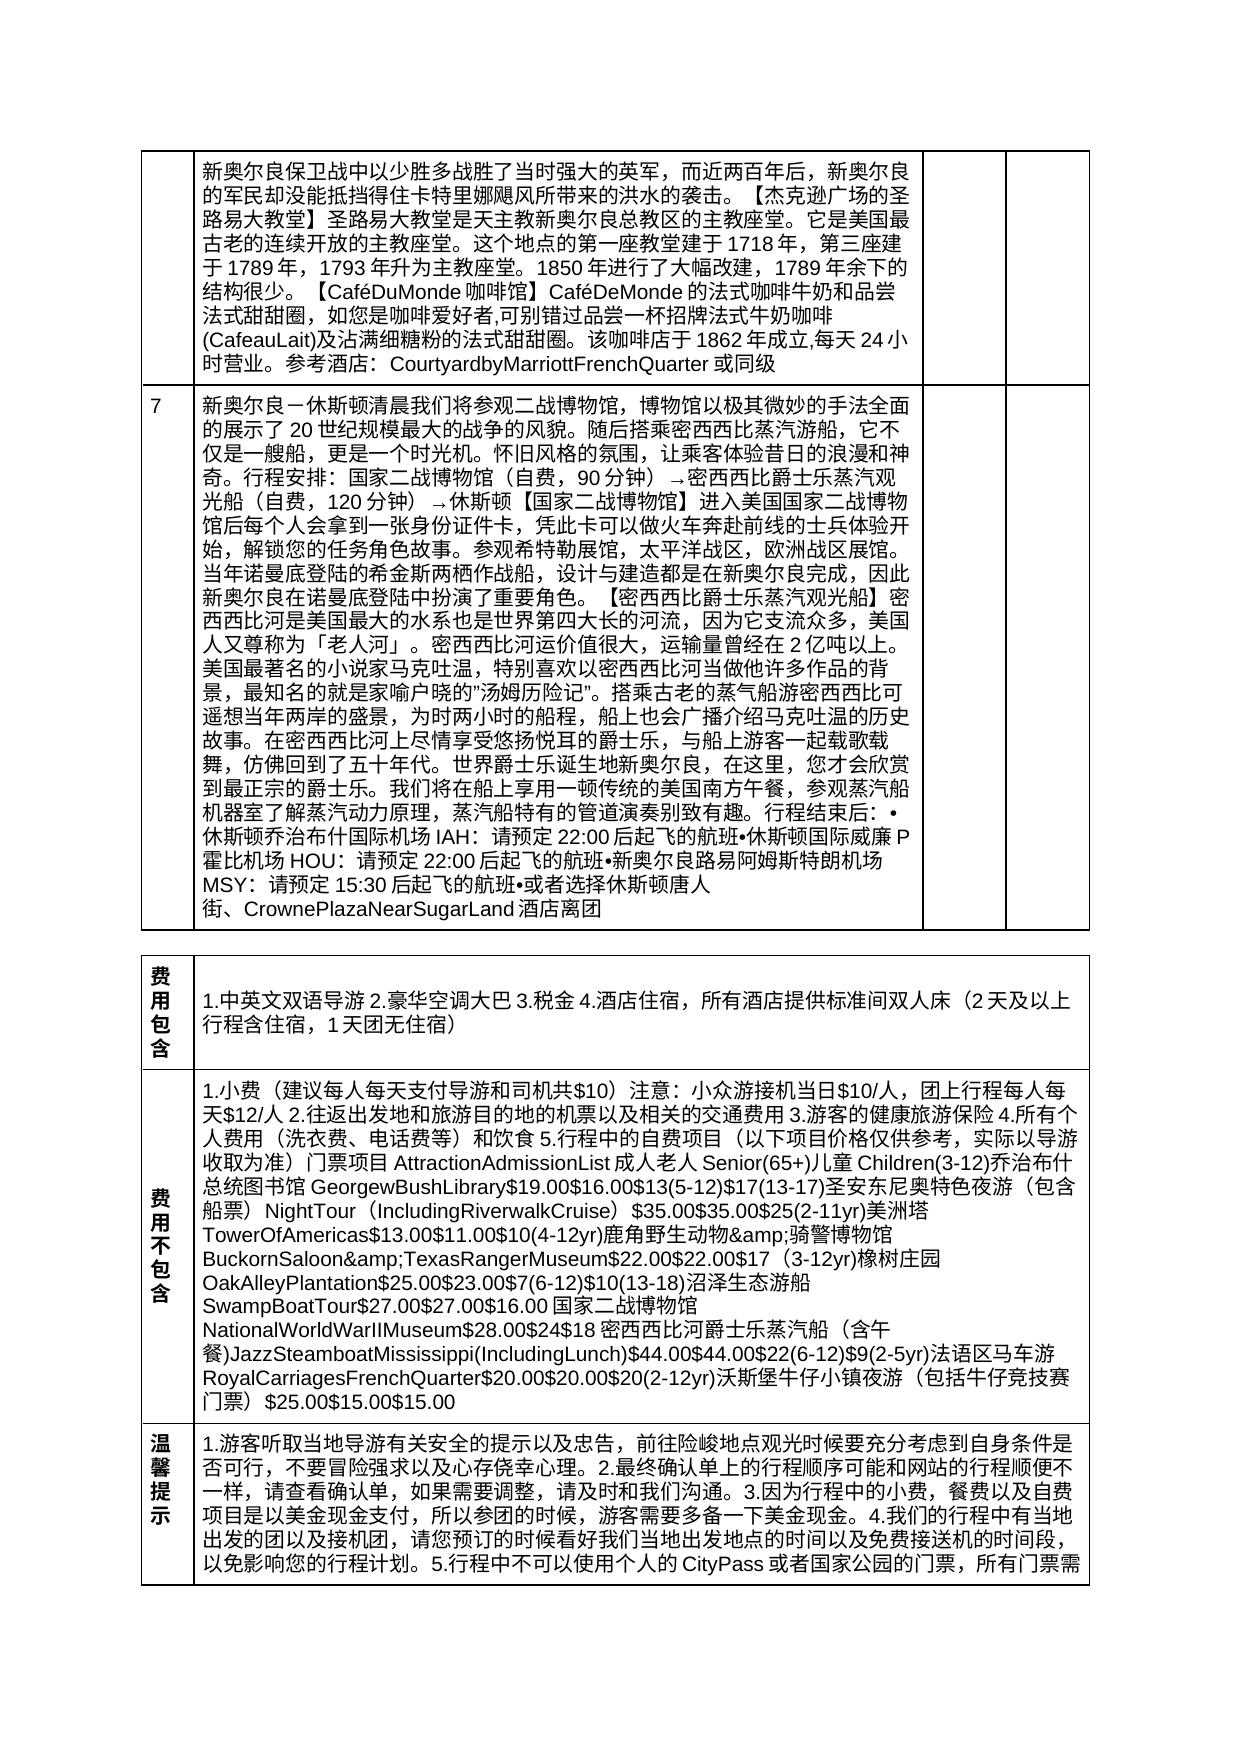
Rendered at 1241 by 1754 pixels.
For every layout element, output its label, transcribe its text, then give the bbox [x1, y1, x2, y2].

table_cell [1007, 386, 1089, 929]
table_cell 7 [142, 385, 193, 929]
table_cell [1007, 152, 1089, 384]
table_cell 6 [142, 152, 193, 384]
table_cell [195, 1424, 1089, 1584]
table_cell 温馨提示 [142, 1424, 193, 1584]
table_cell 新奥尔良－休斯顿清晨我们将参观二战博物馆，博物馆以极其微妙的手法全面的展示了20世纪规模最大的战争的风貌。随后搭乘密西西比蒸汽游船，它不仅是一艘船，更是一个时光机。怀旧风格的氛围，让乘客体验昔日的浪漫和神奇。行程安排：国家二战博物馆（自费，90分钟）→密西西比爵士乐蒸汽观光船（自费，120分钟）→休斯顿【国家二战博物馆】进入美国国家二战博物馆后每个人会拿到一张身份证件卡，凭此卡可以做火车奔赴前线的士兵体验开始，解锁您的任务角色故事。参观希特勒展馆，太平洋战区，欧洲战区展馆。当年诺曼底登陆的希金斯两栖作战船，设计与建造都是在新奥尔良完成，因此新奥尔良在诺曼底登陆中扮演了重要角色。【密西西比爵士乐蒸汽观光船】密西西比河是美国最大的水系也是世界第四大长的河流，因为它支流众多，美国人又尊称为「老人河」。密西西比河运价值很大，运输量曾经在2亿吨以上。美国最著名的小说家马克吐温，特别喜欢以密西西比河当做他许多作品的背景，最知名的就是家喻户晓的”汤姆历险记”。搭乘古老的蒸气船游密西西比可遥想当年两岸的盛景，为时两小时的船程，船上也会广播介绍马克吐温的历史故事。在密西西比河上尽情享受悠扬悦耳的爵士乐，与船上游客一起载歌载舞，仿佛回到了五十年代。世界爵士乐诞生地新奥尔良，在这里，您才会欣赏到最正宗的爵士乐。我们将在船上享用一顿传统的美国南方午餐，参观蒸汽船机器室了解蒸汽动力原理，蒸汽船特有的管道演奏别致有趣。行程结束后：•休斯顿乔治布什国际机场IAH：请预定22:00后起飞的航班•休斯顿国际威廉P霍比机场HOU：请预定22:00后起飞的航班•新奥尔良路易阿姆斯特朗机场MSY：请预定15:30后起飞的航班•或者选择休斯顿唐人街、CrownePlazaNearSugarLand酒店离团 [195, 386, 922, 929]
table_cell [924, 386, 1005, 929]
table_cell [924, 152, 1005, 384]
table_header 费用包含 [142, 956, 193, 1069]
table_cell 费用不包含 [142, 1070, 193, 1422]
table_cell 1.小费（建议每人每天支付导游和司机共$10）注意：小众游接机当日$10/人，团上行程每人每天$12/人2.往返出发地和旅游目的地的机票以及相关的交通费用3.游客的健康旅游保险4.所有个人费用（洗衣费、电话费等）和饮食5.行程中的自费项目（以下项目价格仅供参考，实际以导游收取为准）门票项目AttractionAdmissionList成人老人Senior(65+)儿童Children(3-12)乔治布什总统图书馆GeorgewBushLibrary$19.00$16.00$13(5-12)$17(13-17)圣安东尼奥特色夜游（包含船票）NightTour（IncludingRiverwalkCruise）$35.00$35.00$25(2-11yr)美洲塔TowerOfAmericas$13.00$11.00$10(4-12yr)鹿角野生动物&amp;骑警博物馆BuckornSaloon&amp;TexasRangerMuseum$22.00$22.00$17（3-12yr)橡树庄园OakAlleyPlantation$25.00$23.00$7(6-12)$10(13-18)沼泽生态游船SwampBoatTour$27.00$27.00$16.00国家二战博物馆NationalWorldWarIIMuseum$28.00$24$18密西西比河爵士乐蒸汽船（含午餐)JazzSteamboatMississippi(IncludingLunch)$44.00$44.00$22(6-12)$9(2-5yr)法语区马车游RoyalCarriagesFrenchQuarter$20.00$20.00$20(2-12yr)沃斯堡牛仔小镇夜游（包括牛仔竞技赛门票）$25.00$15.00$15.00 [195, 1070, 1089, 1422]
table_header 1.中英文双语导游2.豪华空调大巴3.税金4.酒店住宿，所有酒店提供标准间双人床（2天及以上行程含住宿，1天团无住宿） [195, 956, 1089, 1069]
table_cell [195, 152, 922, 384]
